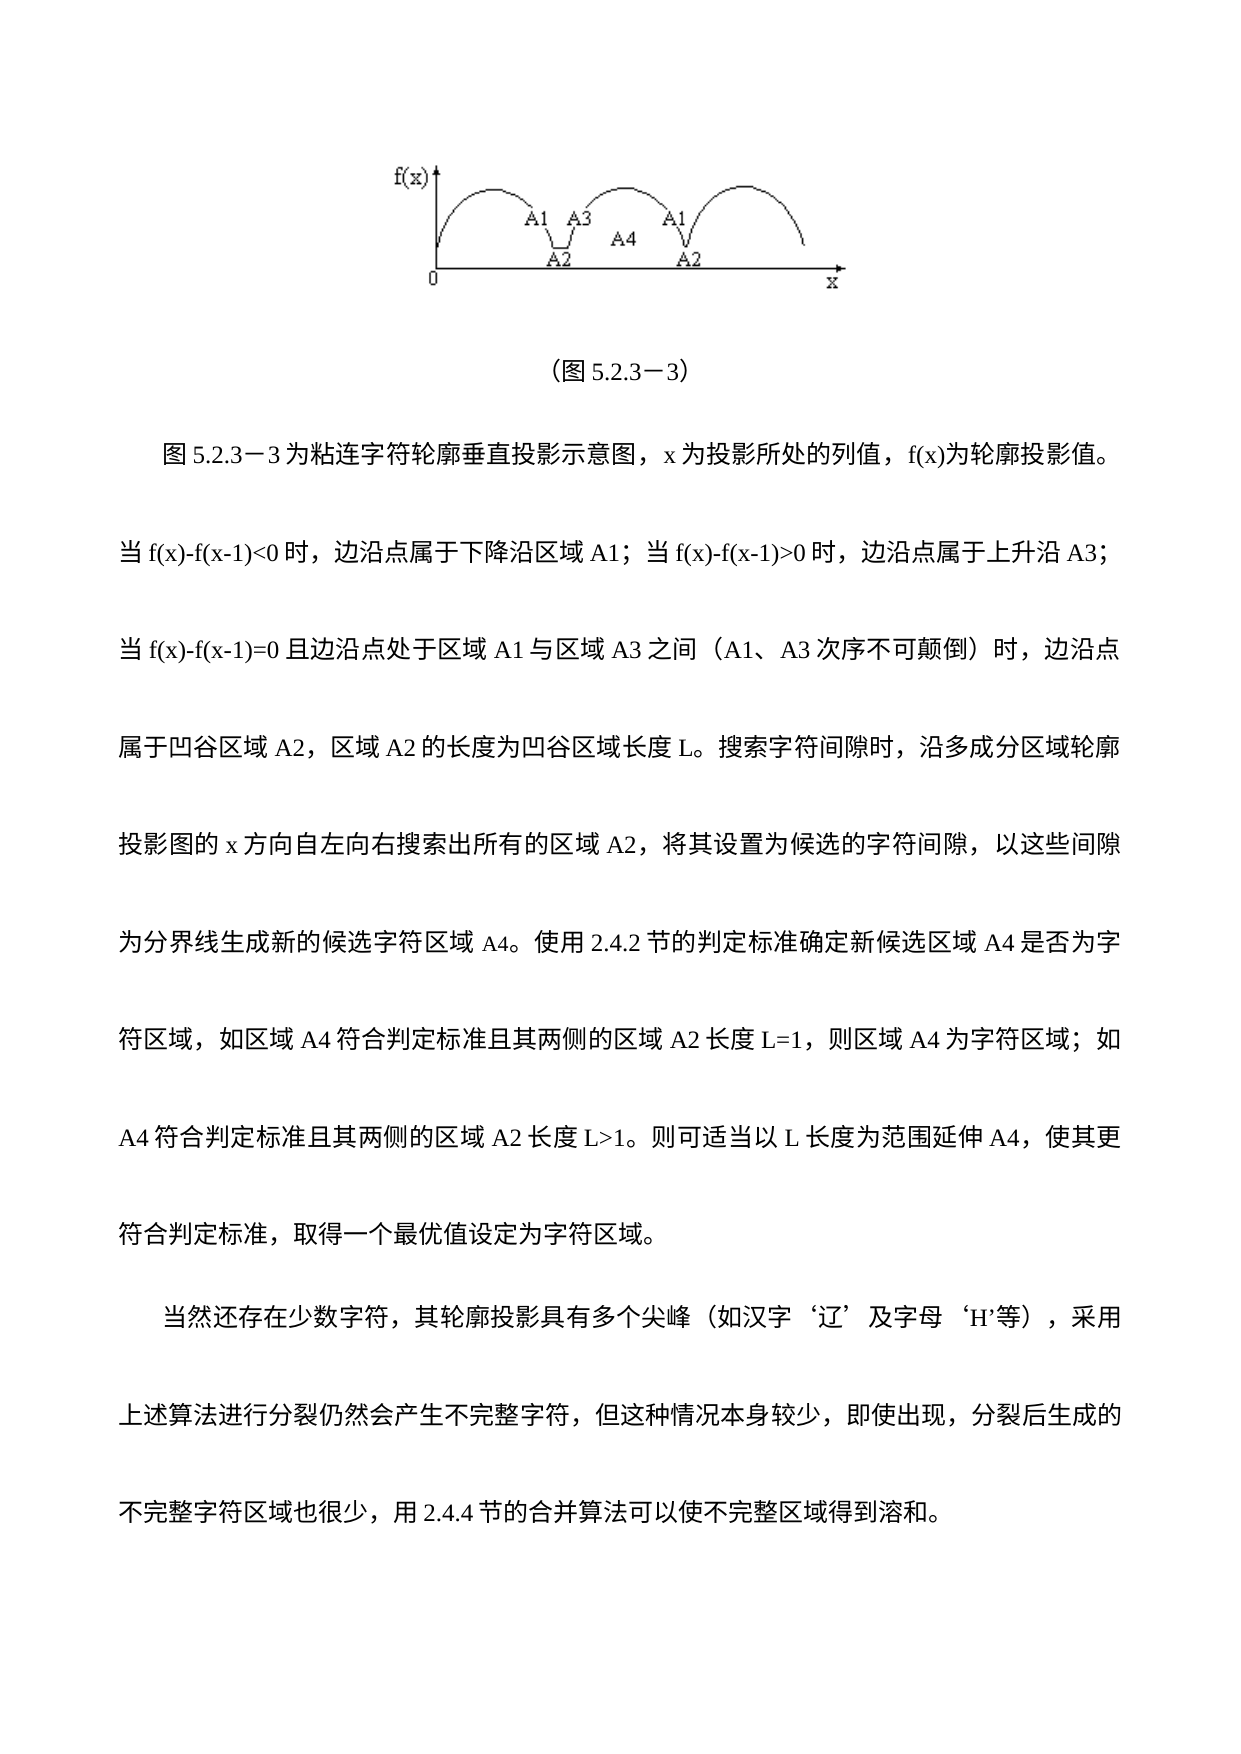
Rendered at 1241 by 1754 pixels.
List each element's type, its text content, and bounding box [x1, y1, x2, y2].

text 当然还存在少数字符，其轮廓投影具有多个尖峰（如汉字‘辽’及字母‘H’等），采用上述算法进行分裂仍然会产生不完整字符，但这种情况本身较少，即使出现，分裂后生成的不完整字符区域也很少，用2.4.4节的合并算法可以使不完整区域得到溶和。 [118, 1283, 1122, 1543]
text 图5.2.3－3为粘连字符轮廓垂直投影示意图，x为投影所处的列值，f(x)为轮廓投影值。当f(x)-f(x-1)<0时，边沿点属于下降沿区域A1；当f(x)-f(x-1)>0时，边沿点属于上升沿A3；当f(x)-f(x-1)=0且边沿点处于区域A1与区域A3之间（A1、A3次序不可颠倒）时，边沿点属于凹谷区域A2，区域A2的长度为凹谷区域长度L。搜索字符间隙时，沿多成分区域轮廓投影图的x方向自左向右搜索出所有的区域A2，将其设置为候选的字符间隙，以这些间隙为分界线生成新的候选字符区域A4。使用2.4.2节的判定标准确定新候选区域A4是否为字符区域，如区域A4符合判定标准且其两侧的区域A2长度L=1，则区域A4为字符区域；如A4符合判定标准且其两侧的区域A2长度L>1。则可适当以L长度为范围延伸A4，使其更符合判定标准，取得一个最优值设定为字符区域。 [118, 420, 1122, 1265]
text （图5.2.3－3） [118, 337, 1122, 402]
picture [381, 161, 860, 298]
